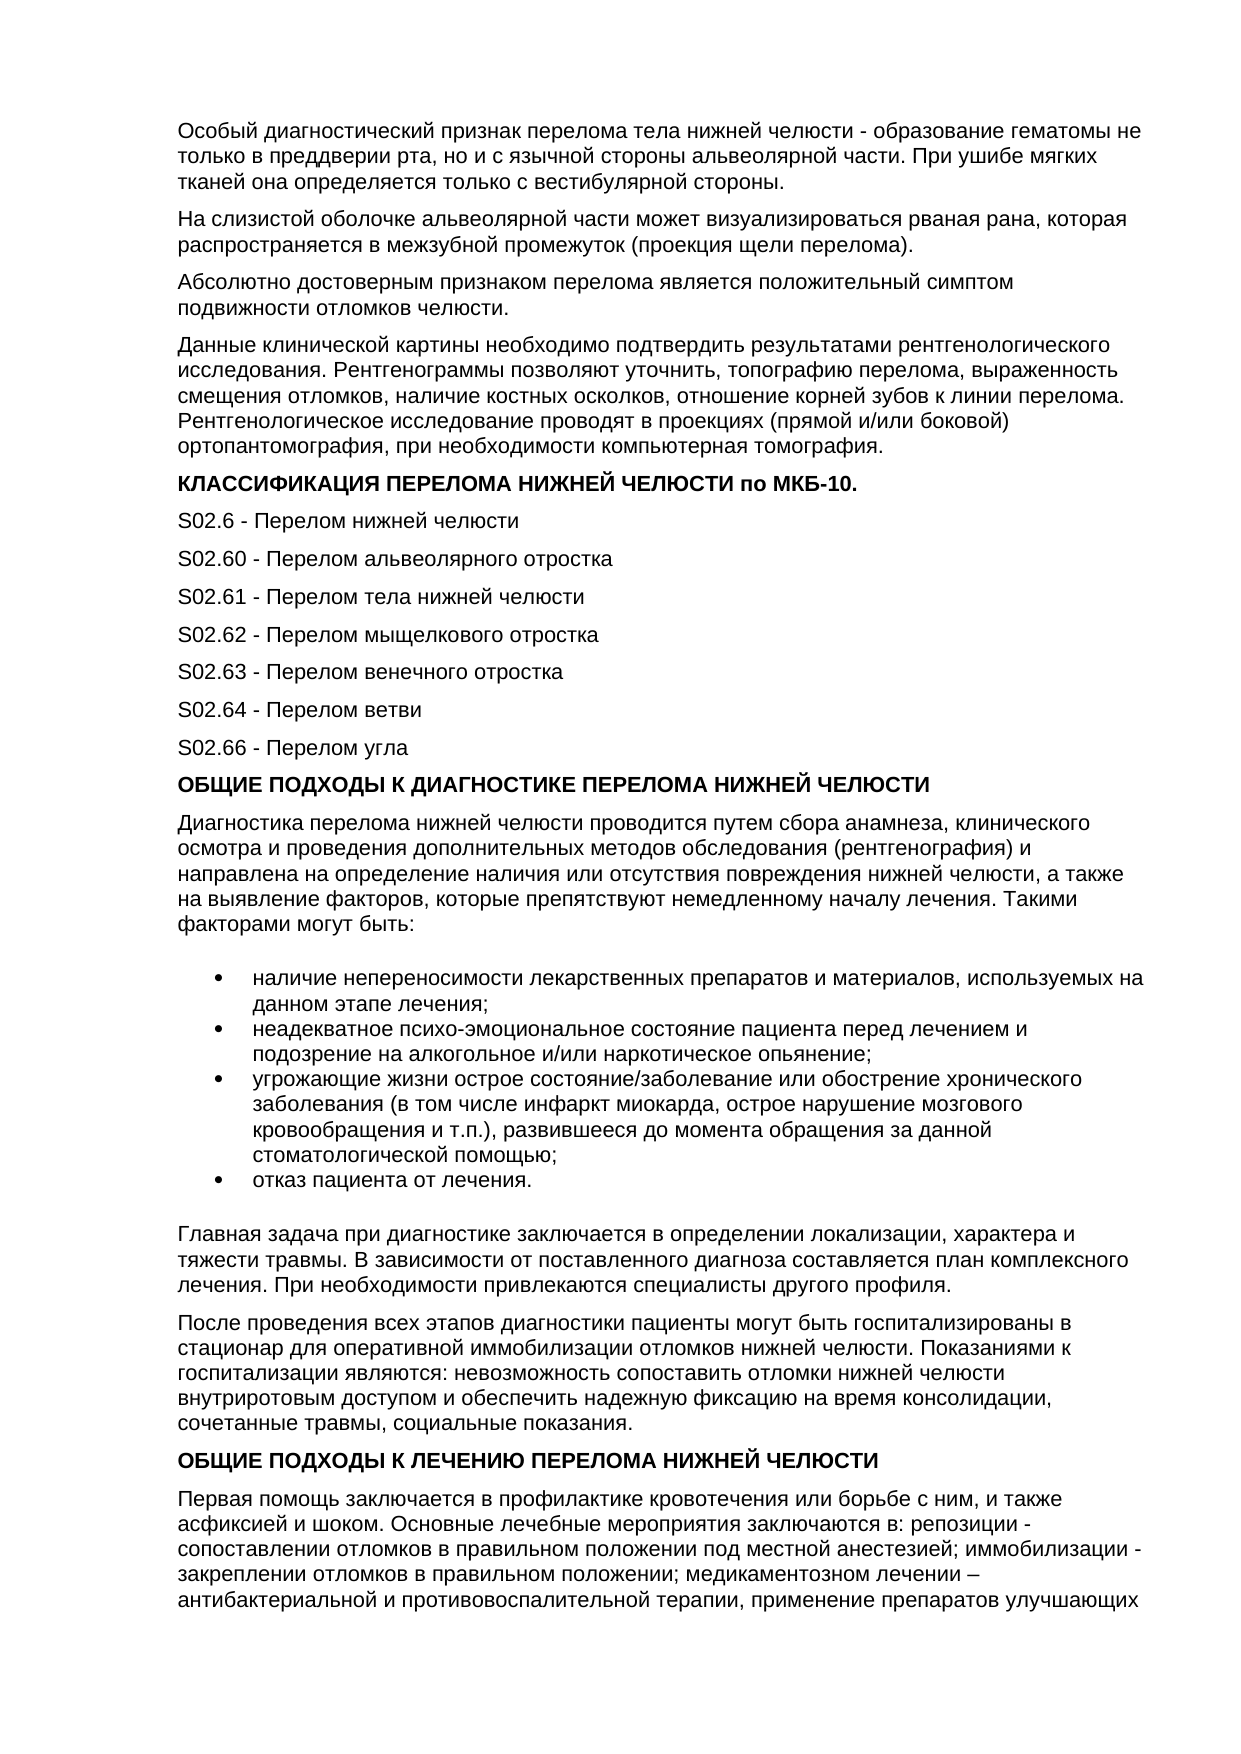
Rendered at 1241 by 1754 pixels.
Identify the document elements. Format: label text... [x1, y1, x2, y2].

text S02.63 - Перелом венечного отростка [177, 659, 1152, 684]
text S02.6 - Перелом нижней челюсти [177, 508, 1152, 533]
text Диагностика перелома нижней челюсти проводится путем сбора анамнеза, клинического осмотра и проведения дополнительных методов обследования (рентгенография) и направлена на определение наличия или отсутствия повреждения нижней челюсти, а также на выявление факторов, которые препятствуют немедленному началу лечения. Такими факторами могут быть: [177, 810, 1152, 936]
text S02.61 - Перелом тела нижней челюсти [177, 584, 1152, 609]
list наличие непереносимости лекарственных препаратов и материалов, используемых на данном этапе лечения; [215, 965, 1152, 1016]
text Особый диагностический признак перелома тела нижней челюсти - образование гематомы не только в преддверии рта, но и с язычной стороны альвеолярной части. При ушибе мягких тканей она определяется только с вестибулярной стороны. [177, 118, 1152, 194]
text Главная задача при диагностике заключается в определении локализации, характера и тяжести травмы. В зависимости от поставленного диагноза составляется план комплексного лечения. При необходимости привлекаются специалисты другого профиля. [177, 1221, 1152, 1297]
text На слизистой оболочке альвеолярной части может визуализироваться рваная рана, которая распространяется в межзубной промежуток (проекция щели перелома). [177, 206, 1152, 257]
text S02.66 - Перелом угла [177, 734, 1152, 760]
text Абсолютно достоверным признаком перелома является положительный симптом подвижности отломков челюсти. [177, 269, 1152, 319]
text Данные клинической картины необходимо подтвердить результатами рентгенологического исследования. Рентгенограммы позволяют уточнить, топографию перелома, выраженность смещения отломков, наличие костных осколков, отношение корней зубов к линии перелома. Рентгенологическое исследование проводят в проекциях (прямой и/или боковой) ортопантомография, при необходимости компьютерная томография. [177, 332, 1152, 458]
text S02.64 - Перелом ветви [177, 697, 1152, 722]
text ОБЩИЕ ПОДХОДЫ К ДИАГНОСТИКЕ ПЕРЕЛОМА НИЖНЕЙ ЧЕЛЮСТИ [177, 772, 1152, 797]
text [177, 1486, 1152, 1612]
list неадекватное психо-эмоциональное состояние пациента перед лечением и подозрение на алкогольное и/или наркотическое опьянение; [215, 1016, 1152, 1066]
list отказ пациента от лечения. [215, 1167, 1152, 1192]
text S02.62 - Перелом мыщелкового отростка [177, 621, 1152, 647]
text S02.60 - Перелом альвеолярного отростка [177, 546, 1152, 571]
list угрожающие жизни острое состояние/заболевание или обострение хронического заболевания (в том числе инфаркт миокарда, острое нарушение мозгового кровообращения и т.п.), развившееся до момента обращения за данной стоматологической помощью; [215, 1066, 1152, 1167]
text После проведения всех этапов диагностики пациенты могут быть госпитализированы в стационар для оперативной иммобилизации отломков нижней челюсти. Показаниями к госпитализации являются: невозможность сопоставить отломки нижней челюсти внутриротовым доступом и обеспечить надежную фиксацию на время консолидации, сочетанные травмы, социальные показания. [177, 1309, 1152, 1435]
text КЛАССИФИКАЦИЯ ПЕРЕЛОМА НИЖНЕЙ ЧЕЛЮСТИ по МКБ-10. [177, 471, 1152, 496]
text ОБЩИЕ ПОДХОДЫ К ЛЕЧЕНИЮ ПЕРЕЛОМА НИЖНЕЙ ЧЕЛЮСТИ [177, 1448, 1152, 1473]
